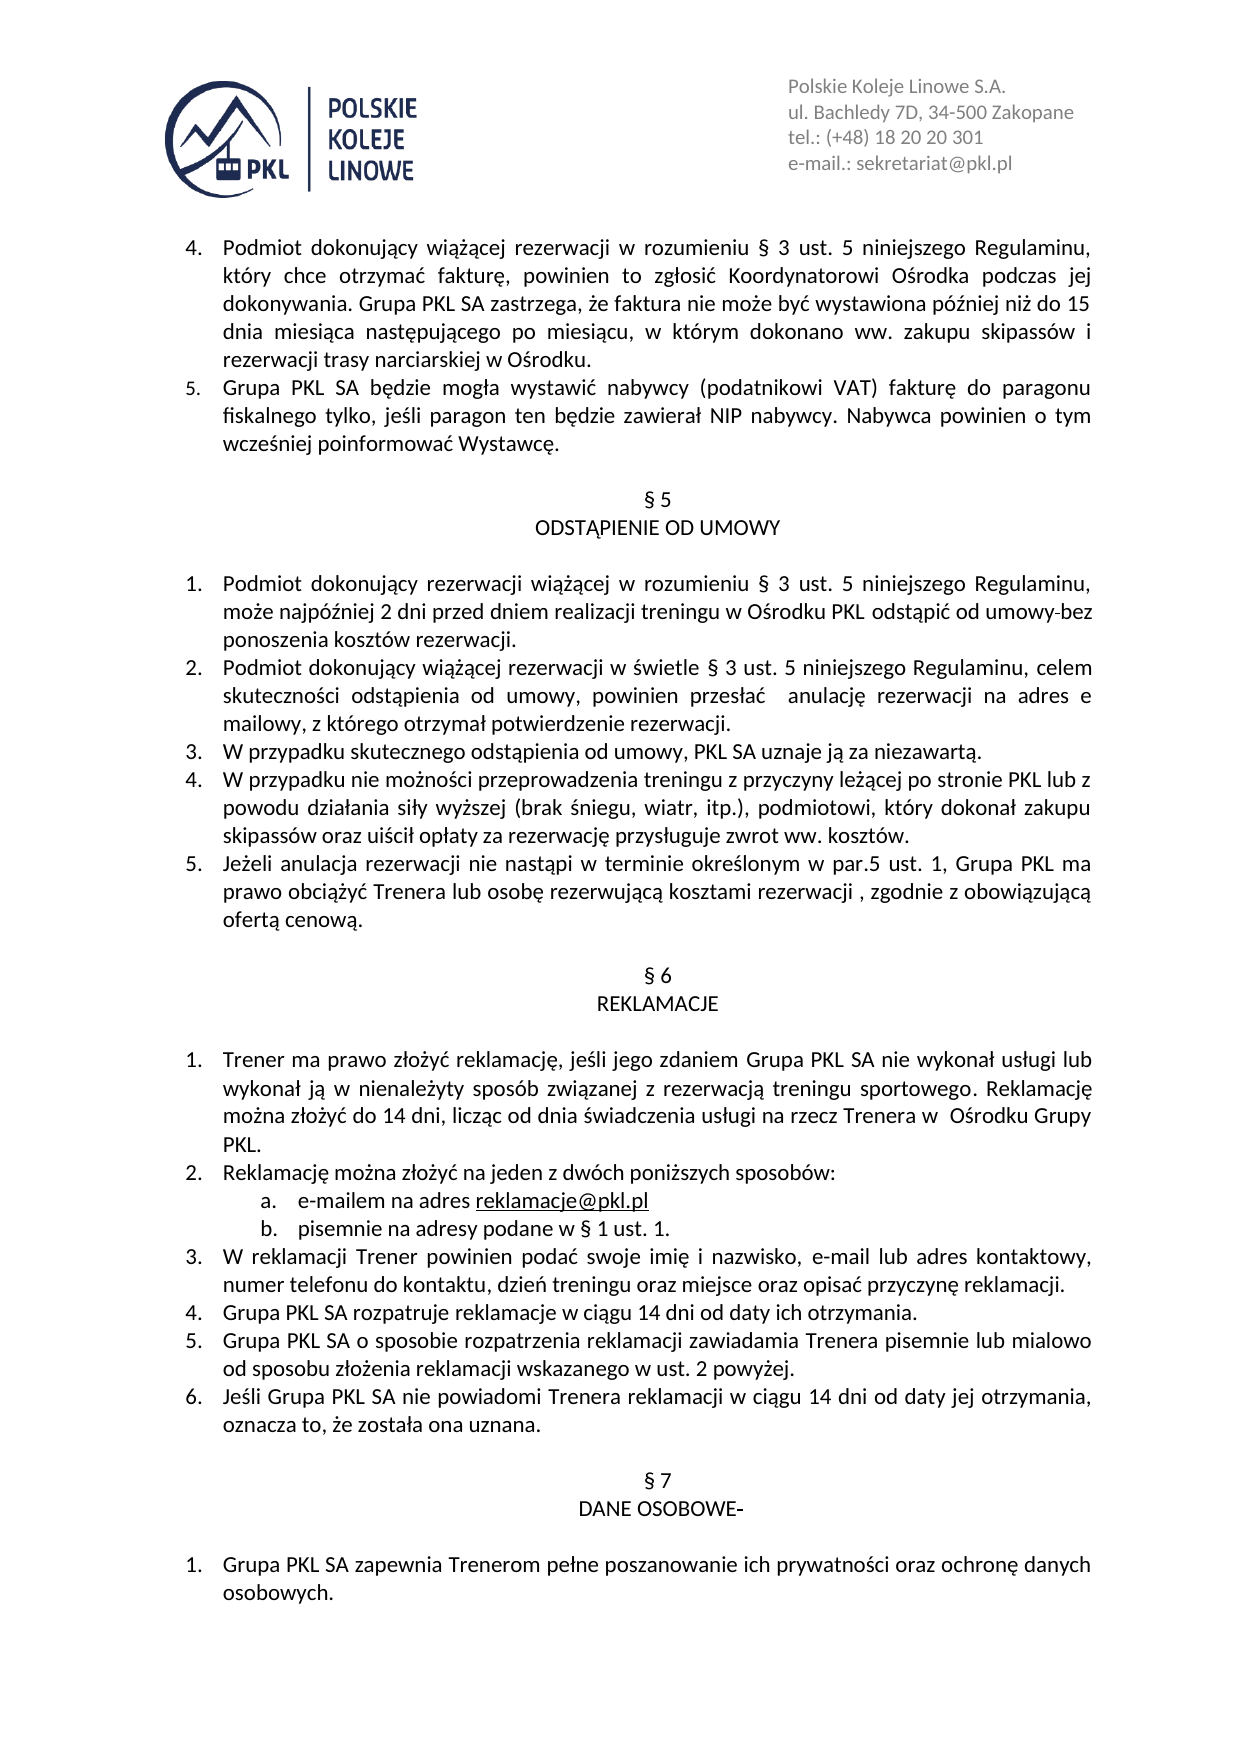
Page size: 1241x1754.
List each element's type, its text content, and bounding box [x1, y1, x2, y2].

list Podmiot dokonujący wiążącej rezerwacji w świetle § 3 ust. 5 niniejszego Regulaminu, celem skuteczności odstąpienia od umowy, powinien przesłać anulację rezerwacji na adres e mailowy, z którego otrzymał potwierdzenie rezerwacji. [185, 653, 1093, 737]
text DANE OSOBOWE [223, 1494, 1093, 1522]
text ODSTĄPIENIE OD UMOWY [223, 513, 1093, 541]
list Grupa PKL SA o sposobie rozpatrzenia reklamacji zawiadamia Trenera pisemnie lub mialowo od sposobu złożenia reklamacji wskazanego w ust. 2 powyżej. [185, 1326, 1093, 1382]
picture [158, 73, 432, 205]
list REKLAMACJE [223, 989, 1093, 1018]
list Jeśli Grupa PKL SA nie powiadomi Trenera reklamacji w ciągu 14 dni od daty jej otrzymania, oznacza to, że została ona uznana. [185, 1382, 1093, 1438]
list Grupa PKL SA zapewnia Trenerom pełne poszanowanie ich prywatności oraz ochronę danych osobowych. [185, 1550, 1093, 1606]
list Grupa PKL SA będzie mogła wystawić nabywcy (podatnikowi VAT) fakturę do paragonu fiskalnego tylko, jeśli paragon ten będzie zawierał NIP nabywcy. Nabywca powinien o tym wcześniej poinformować Wystawcę. [185, 373, 1093, 457]
list W przypadku nie możności przeprowadzenia treningu z przyczyny leżącej po stronie PKL lub z powodu działania siły wyższej (brak śniegu, wiatr, itp.), podmiotowi, który dokonał zakupu skipassów oraz uiścił opłaty za rezerwację przysługuje zwrot ww. kosztów. [185, 765, 1093, 849]
list W reklamacji Trener powinien podać swoje imię i nazwisko, e-mail lub adres kontaktowy, numer telefonu do kontaktu, dzień treningu oraz miejsce oraz opisać przyczynę reklamacji. [185, 1242, 1093, 1298]
list e-mailem na adres reklamacje@pkl.pl [260, 1186, 1093, 1214]
text § 7 [223, 1466, 1093, 1494]
list Trener ma prawo złożyć reklamację, jeśli jego zdaniem Grupa PKL SA nie wykonał usługi lub wykonał ją w nienależyty sposób związanej z rezerwacją treningu sportowego. Reklamację można złożyć do 14 dni, licząc od dnia świadczenia usługi na rzecz Trenera w Ośrodku Grupy PKL. [185, 1046, 1093, 1158]
list pisemnie na adresy podane w § 1 ust. 1. [260, 1214, 1093, 1242]
text § 5 [223, 485, 1093, 513]
list Reklamację można złożyć na jeden z dwóch poniższych sposobów: [185, 1158, 1093, 1186]
list W przypadku skutecznego odstąpienia od umowy, PKL SA uznaje ją za niezawartą. [185, 737, 1093, 765]
list Podmiot dokonujący rezerwacji wiążącej w rozumieniu § 3 ust. 5 niniejszego Regulaminu, może najpóźniej 2 dni przed dniem realizacji treningu w Ośrodku PKL odstąpić od umowy bez ponoszenia kosztów rezerwacji. [185, 569, 1093, 653]
list Podmiot dokonujący wiążącej rezerwacji w rozumieniu § 3 ust. 5 niniejszego Regulaminu, który chce otrzymać fakturę, powinien to zgłosić Koordynatorowi Ośrodka podczas jej dokonywania. Grupa PKL SA zastrzega, że faktura nie może być wystawiona później niż do 15 dnia miesiąca następującego po miesiącu, w którym dokonano ww. zakupu skipassów i rezerwacji trasy narciarskiej w Ośrodku. [185, 233, 1093, 373]
list § 6 [223, 962, 1093, 989]
list Jeżeli anulacja rezerwacji nie nastąpi w terminie określonym w par.5 ust. 1, Grupa PKL ma prawo obciążyć Trenera lub osobę rezerwującą kosztami rezerwacji , zgodnie z obowiązującą ofertą cenową. [185, 849, 1093, 933]
list Grupa PKL SA rozpatruje reklamacje w ciągu 14 dni od daty ich otrzymania. [185, 1298, 1093, 1326]
